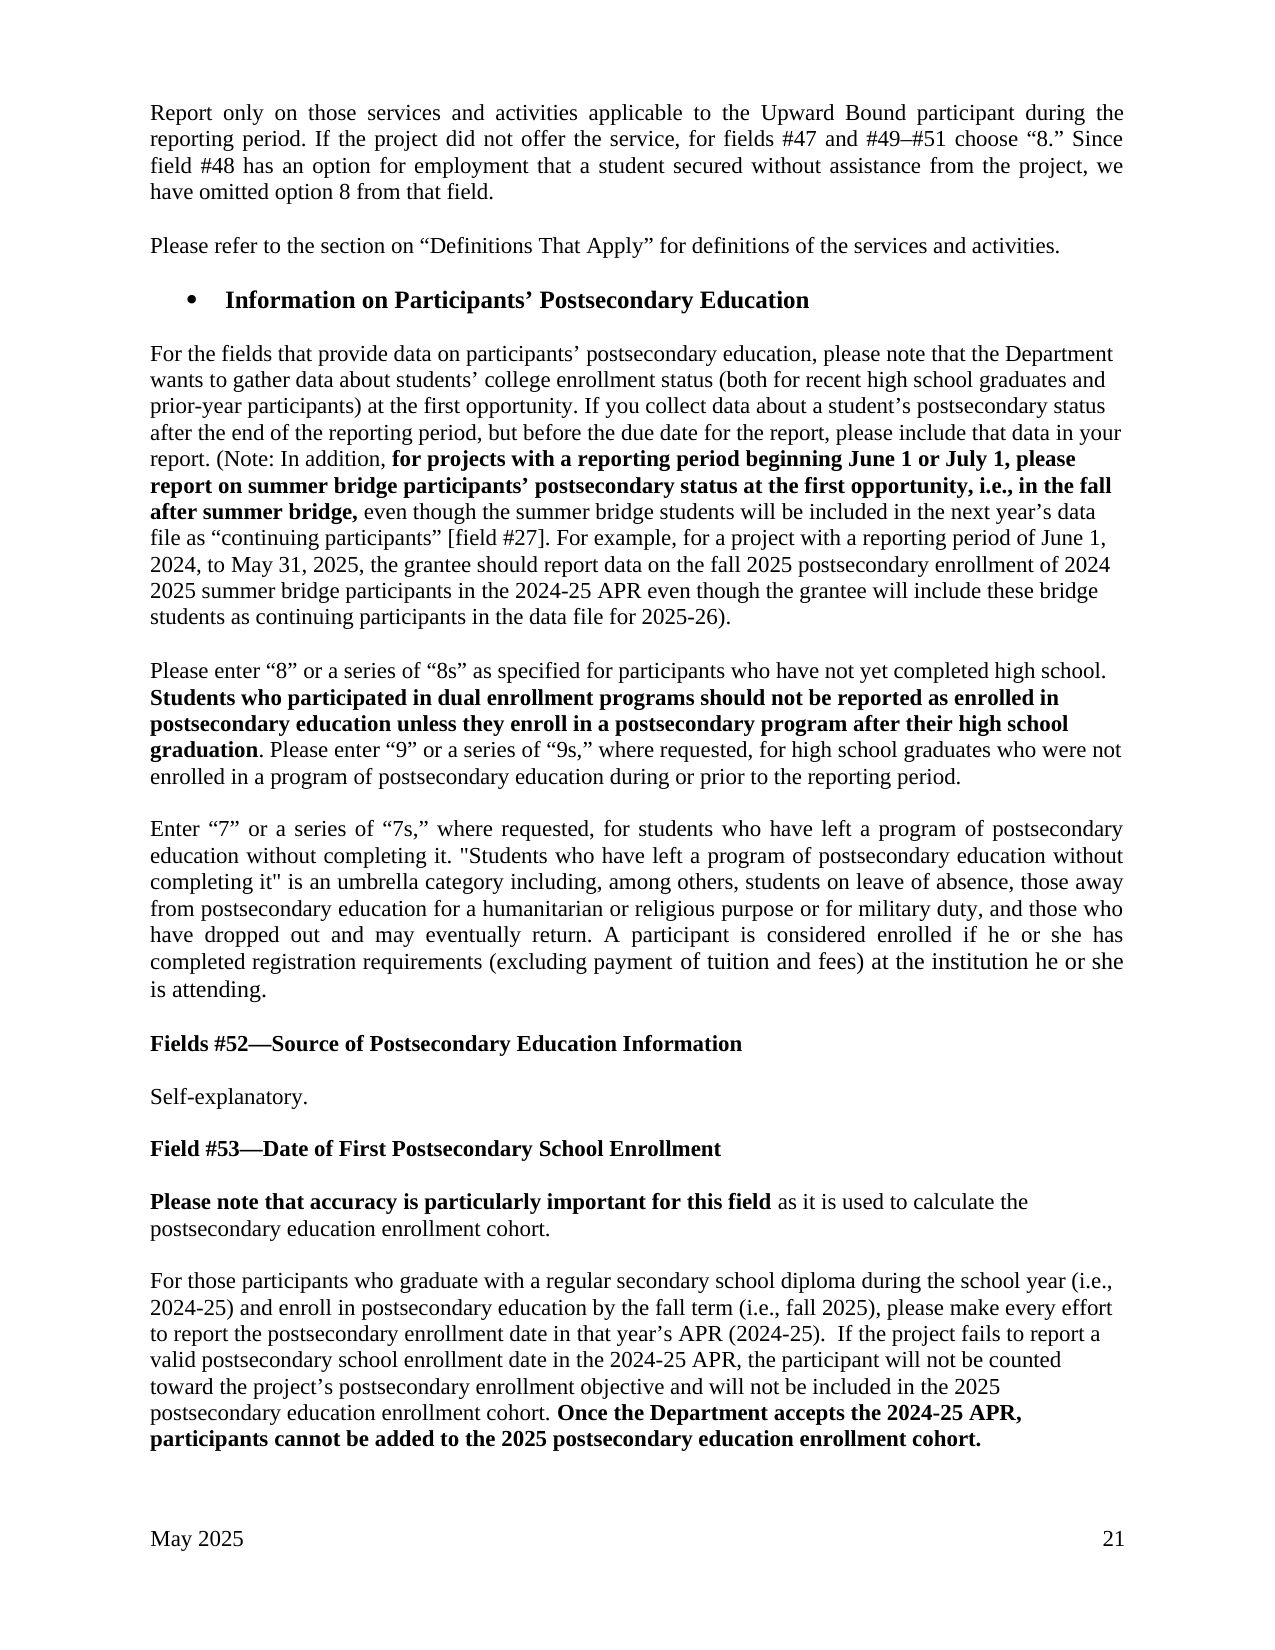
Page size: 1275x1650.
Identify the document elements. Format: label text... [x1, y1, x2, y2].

text Enter “7” or a series of “7s,” where requested, for students who have left a program of postsecondary education without completing it. "Students who have left a program of postsecondary education without completing it" is an umbrella category including, among others, students on leave of absence, those away from postsecondary education for a humanitarian or religious purpose or for military duty, and those who have dropped out and may eventually return. A participant is considered enrolled if he or she has completed registration requirements (excluding payment of tuition and fees) at the institution he or she is attending. [150, 816, 1125, 1002]
text Please enter “8” or a series of “8s” as specified for participants who have not yet completed high school. Students who participated in dual enrollment programs should not be reported as enrolled in postsecondary education unless they enroll in a postsecondary program after their high school graduation. Please enter “9” or a series of “9s,” where requested, for high school graduates who were not enrolled in a program of postsecondary education during or prior to the reporting period. [150, 657, 1125, 789]
subtitle Fields #52—Source of Postsecondary Education Information [150, 1030, 1125, 1056]
text For the fields that provide data on participants’ postsecondary education, please note that the Department wants to gather data about students’ college enrollment status (both for recent high school graduates and prior-year participants) at the first opportunity. If you collect data about a student’s postsecondary status after the end of the reporting period, but before the due date for the report, please include that data in your report. (Note: In addition, for projects with a reporting period beginning June 1 or July 1, please report on summer bridge participants’ postsecondary status at the first opportunity, i.e., in the fall after summer bridge, even though the summer bridge students will be included in the next year’s data file as “continuing participants” [field #27]. For example, for a project with a reporting period of June 1, 2024, to May 31, 2025, the grantee should report data on the fall 2025 postsecondary enrollment of 2024 2025 summer bridge participants in the 2024-25 APR even though the grantee will include these bridge students as continuing participants in the data file for 2025-26). [150, 340, 1125, 630]
text Please note that accuracy is particularly important for this field as it is used to calculate the postsecondary education enrollment cohort. [150, 1188, 1125, 1241]
text Report only on those services and activities applicable to the Upward Bound participant during the reporting period. If the project did not offer the service, for fields #47 and #49–#51 choose “8.” Since field #48 has an option for employment that a student secured without assistance from the project, we have omitted option 8 from that field. [150, 99, 1125, 204]
text Field #53—Date of First Postsecondary School Enrollment [150, 1136, 1125, 1162]
text For those participants who graduate with a regular secondary school diploma during the school year (i.e., 2024-25) and enroll in postsecondary education by the fall term (i.e., fall 2025), please make every effort to report the postsecondary enrollment date in that year’s APR (2024-25). If the project fails to report a valid postsecondary school enrollment date in the 2024-25 APR, the participant will not be counted toward the project’s postsecondary enrollment objective and will not be included in the 2025 postsecondary education enrollment cohort. Once the Department accepts the 2024-25 APR, participants cannot be added to the 2025 postsecondary education enrollment cohort. [150, 1267, 1125, 1452]
text Self-explanatory. [150, 1083, 1125, 1109]
text Please refer to the section on “Definitions That Apply” for definitions of the services and activities. [150, 232, 1125, 258]
subtitle Information on Participants’ Postsecondary Education [187, 285, 1125, 313]
